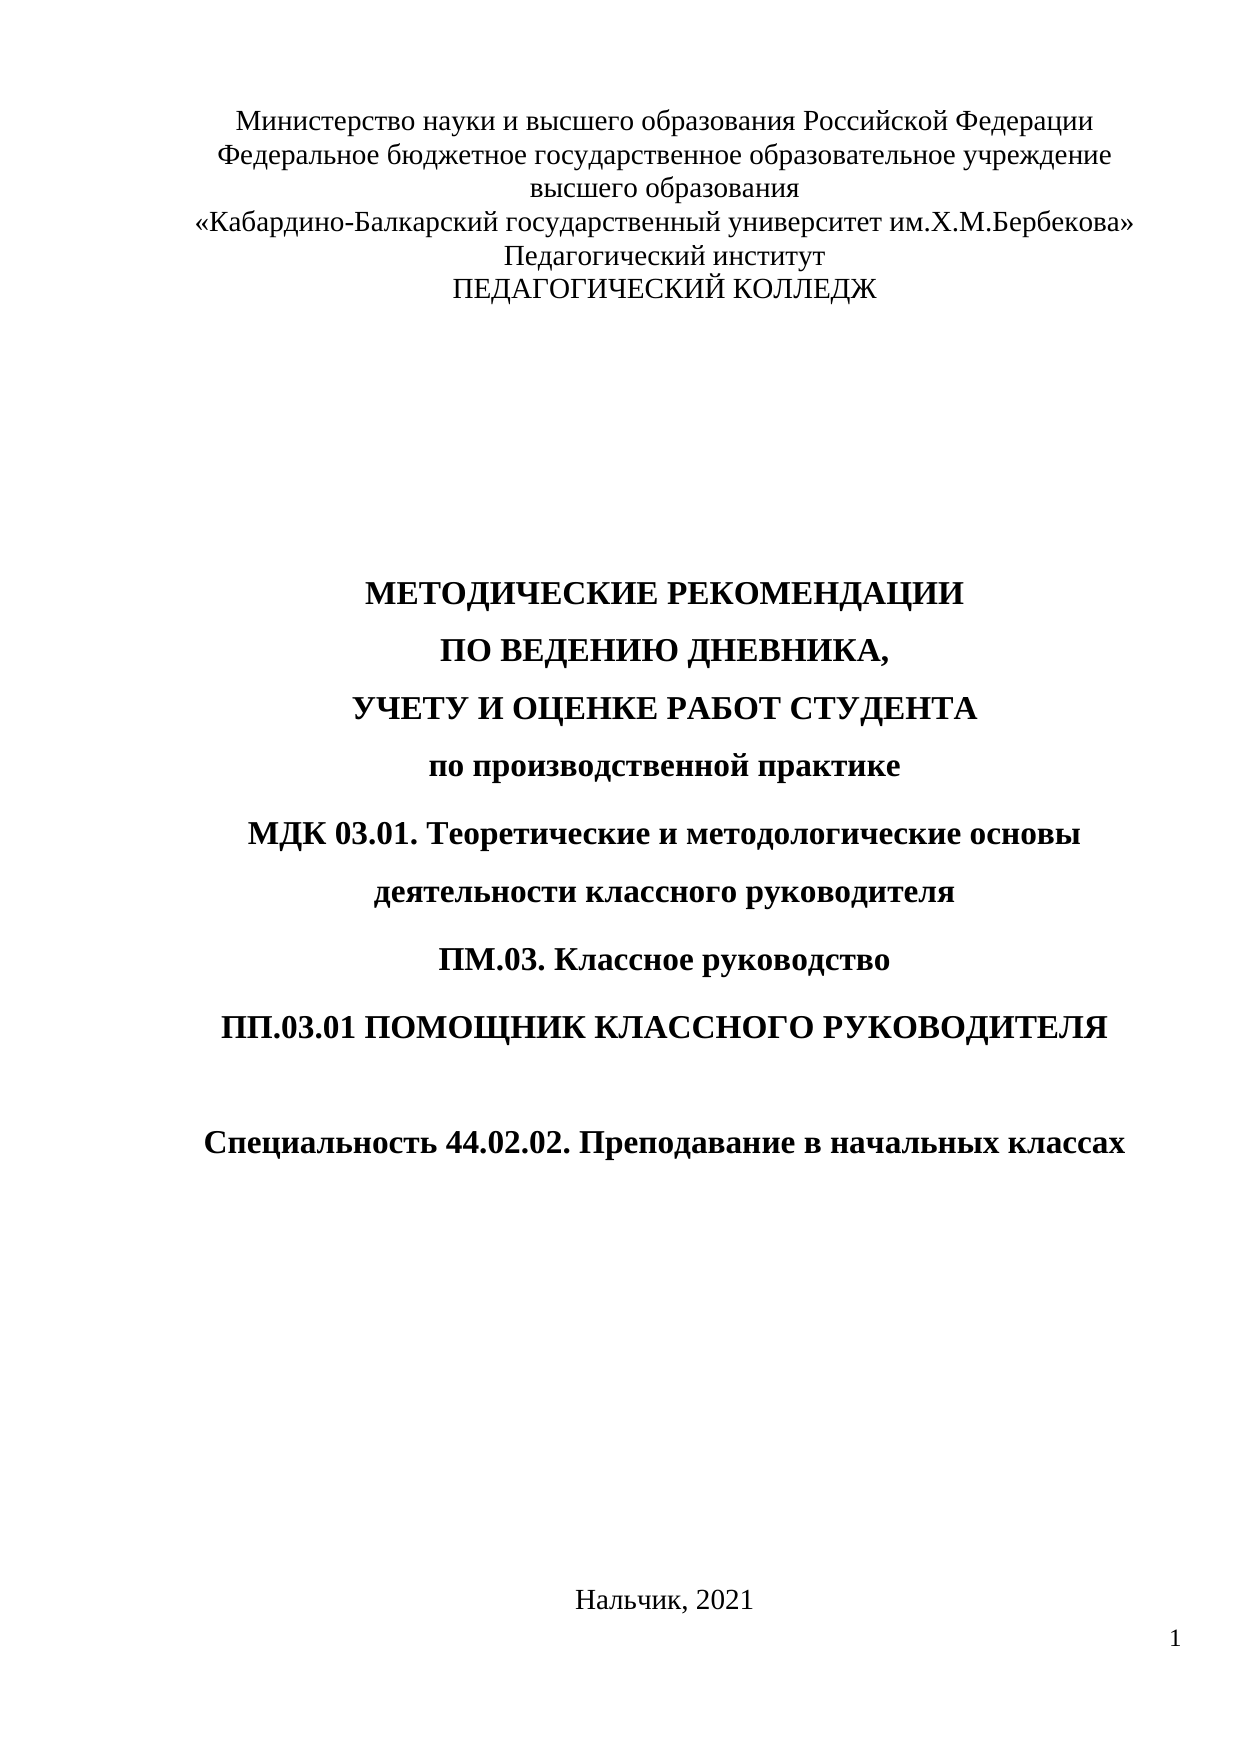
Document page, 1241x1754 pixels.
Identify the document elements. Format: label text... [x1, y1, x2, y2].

text Нальчик, 2021 [148, 1582, 1181, 1616]
text по производственной практике [148, 746, 1181, 784]
text Министерство науки и высшего образования Российской Федерации [148, 103, 1181, 137]
text МДК 03.01. Теоретические и методологические основы деятельности классного руководителя [148, 814, 1181, 909]
text Специальность 44.02.02. Преподавание в начальных классах [148, 1122, 1181, 1161]
text высшего образования [148, 171, 1181, 204]
text УЧЕТУ И ОЦЕНКЕ РАБОТ СТУДЕНТА [148, 688, 1181, 726]
text Педагогический институт [148, 238, 1181, 271]
text ПМ.03. Классное руководство [148, 939, 1181, 977]
text МЕТОДИЧЕСКИЕ РЕКОМЕНДАЦИИ [148, 573, 1181, 611]
text ПЕДАГОГИЧЕСКИЙ КОЛЛЕДЖ [148, 271, 1181, 305]
text Федеральное бюджетное государственное образовательное учреждение [148, 137, 1181, 171]
text «Кабардино-Балкарский государственный университет им.Х.М.Бербекова» [148, 204, 1181, 238]
text ПО ВЕДЕНИЮ ДНЕВНИКА, [148, 631, 1181, 669]
text ПП.03.01 ПОМОЩНИК КЛАССНОГО РУКОВОДИТЕЛЯ [148, 1007, 1181, 1046]
